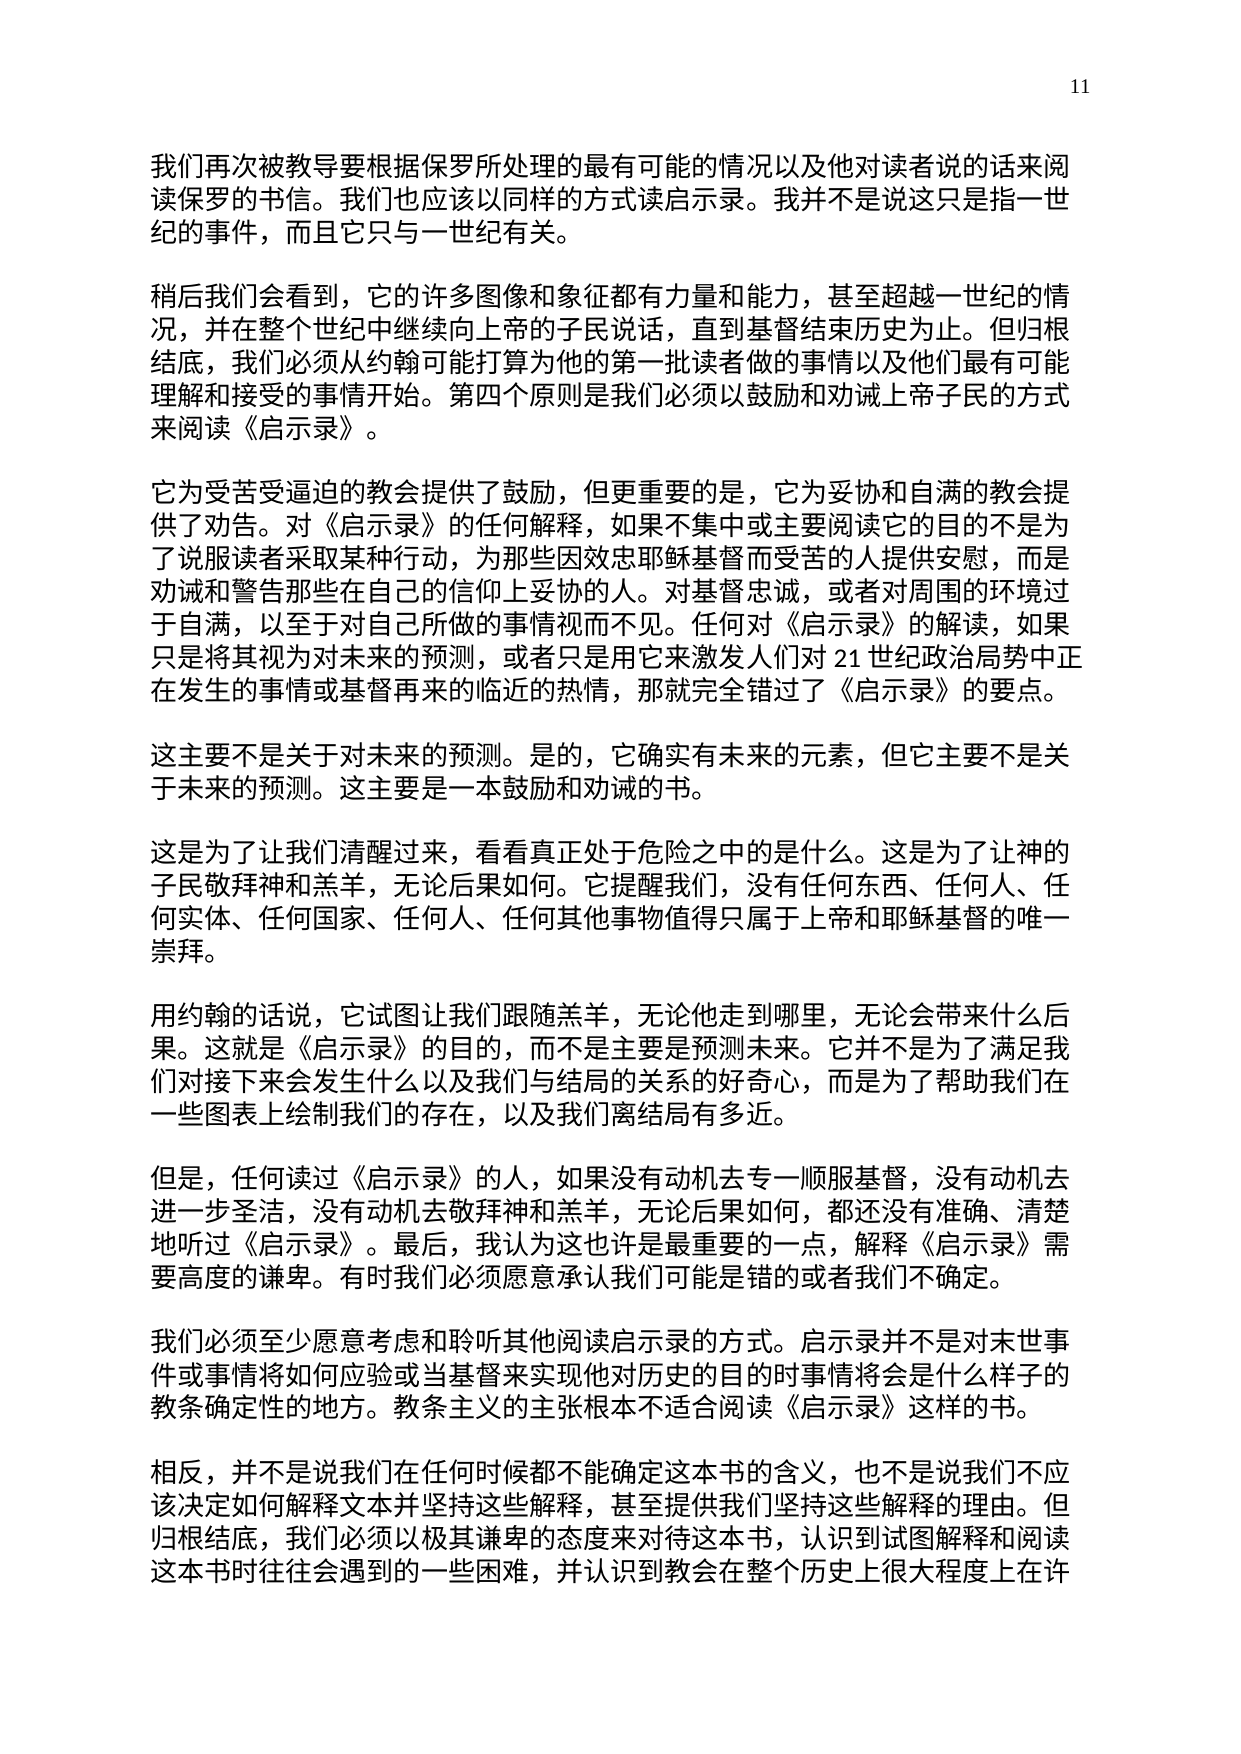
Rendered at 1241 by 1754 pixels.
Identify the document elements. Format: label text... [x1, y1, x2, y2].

text 我们再次被教导要根据保罗所处理的最有可能的情况以及他对读者说的话来阅读保罗的书信。我们也应该以同样的方式读启示录。我并不是说这只是指一世纪的事件，而且它只与一世纪有关。 [150, 150, 1090, 249]
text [150, 1456, 1090, 1588]
text 这是为了让我们清醒过来，看看真正处于危险之中的是什么。这是为了让神的子民敬拜神和羔羊，无论后果如何。它提醒我们，没有任何东西、任何人、任何实体、任何国家、任何人、任何其他事物值得只属于上帝和耶稣基督的唯一崇拜。 [150, 836, 1090, 968]
text 稍后我们会看到，它的许多图像和象征都有力量和能力，甚至超越一世纪的情况，并在整个世纪中继续向上帝的子民说话，直到基督结束历史为止。但归根结底，我们必须从约翰可能打算为他的第一批读者做的事情以及他们最有可能理解和接受的事情开始。第四个原则是我们必须以鼓励和劝诫上帝子民的方式来阅读《启示录》。 [150, 280, 1090, 445]
text 它为受苦受逼迫的教会提供了鼓励，但更重要的是，它为妥协和自满的教会提供了劝告。对《启示录》的任何解释，如果不集中或主要阅读它的目的不是为了说服读者采取某种行动，为那些因效忠耶稣基督而受苦的人提供安慰，而是劝诫和警告那些在自己的信仰上妥协的人。对基督忠诚，或者对周围的环境过于自满，以至于对自己所做的事情视而不见。任何对《启示录》的解读，如果只是将其视为对未来的预测，或者只是用它来激发人们对 21 世纪政治局势中正在发生的事情或基督再来的临近的热情，那就完全错过了《启示录》的要点。 [150, 476, 1090, 708]
text 这主要不是关于对未来的预测。是的，它确实有未来的元素，但它主要不是关于未来的预测。这主要是一本鼓励和劝诫的书。 [150, 739, 1090, 805]
text 用约翰的话说，它试图让我们跟随羔羊，无论他走到哪里，无论会带来什么后果。这就是《启示录》的目的，而不是主要是预测未来。它并不是为了满足我们对接下来会发生什么以及我们与结局的关系的好奇心，而是为了帮助我们在一些图表上绘制我们的存在，以及我们离结局有多近。 [150, 999, 1090, 1131]
text 但是，任何读过《启示录》的人，如果没有动机去专一顺服基督，没有动机去进一步圣洁，没有动机去敬拜神和羔羊，无论后果如何，都还没有准确、清楚地听过《启示录》。最后，我认为这也许是最重要的一点，解释《启示录》需要高度的谦卑。有时我们必须愿意承认我们可能是错的或者我们不确定。 [150, 1162, 1090, 1294]
text 我们必须至少愿意考虑和聆听其他阅读启示录的方式。启示录并不是对末世事件或事情将如何应验或当基督来实现他对历史的目的时事情将会是什么样子的教条确定性的地方。教条主义的主张根本不适合阅读《启示录》这样的书。 [150, 1326, 1090, 1425]
